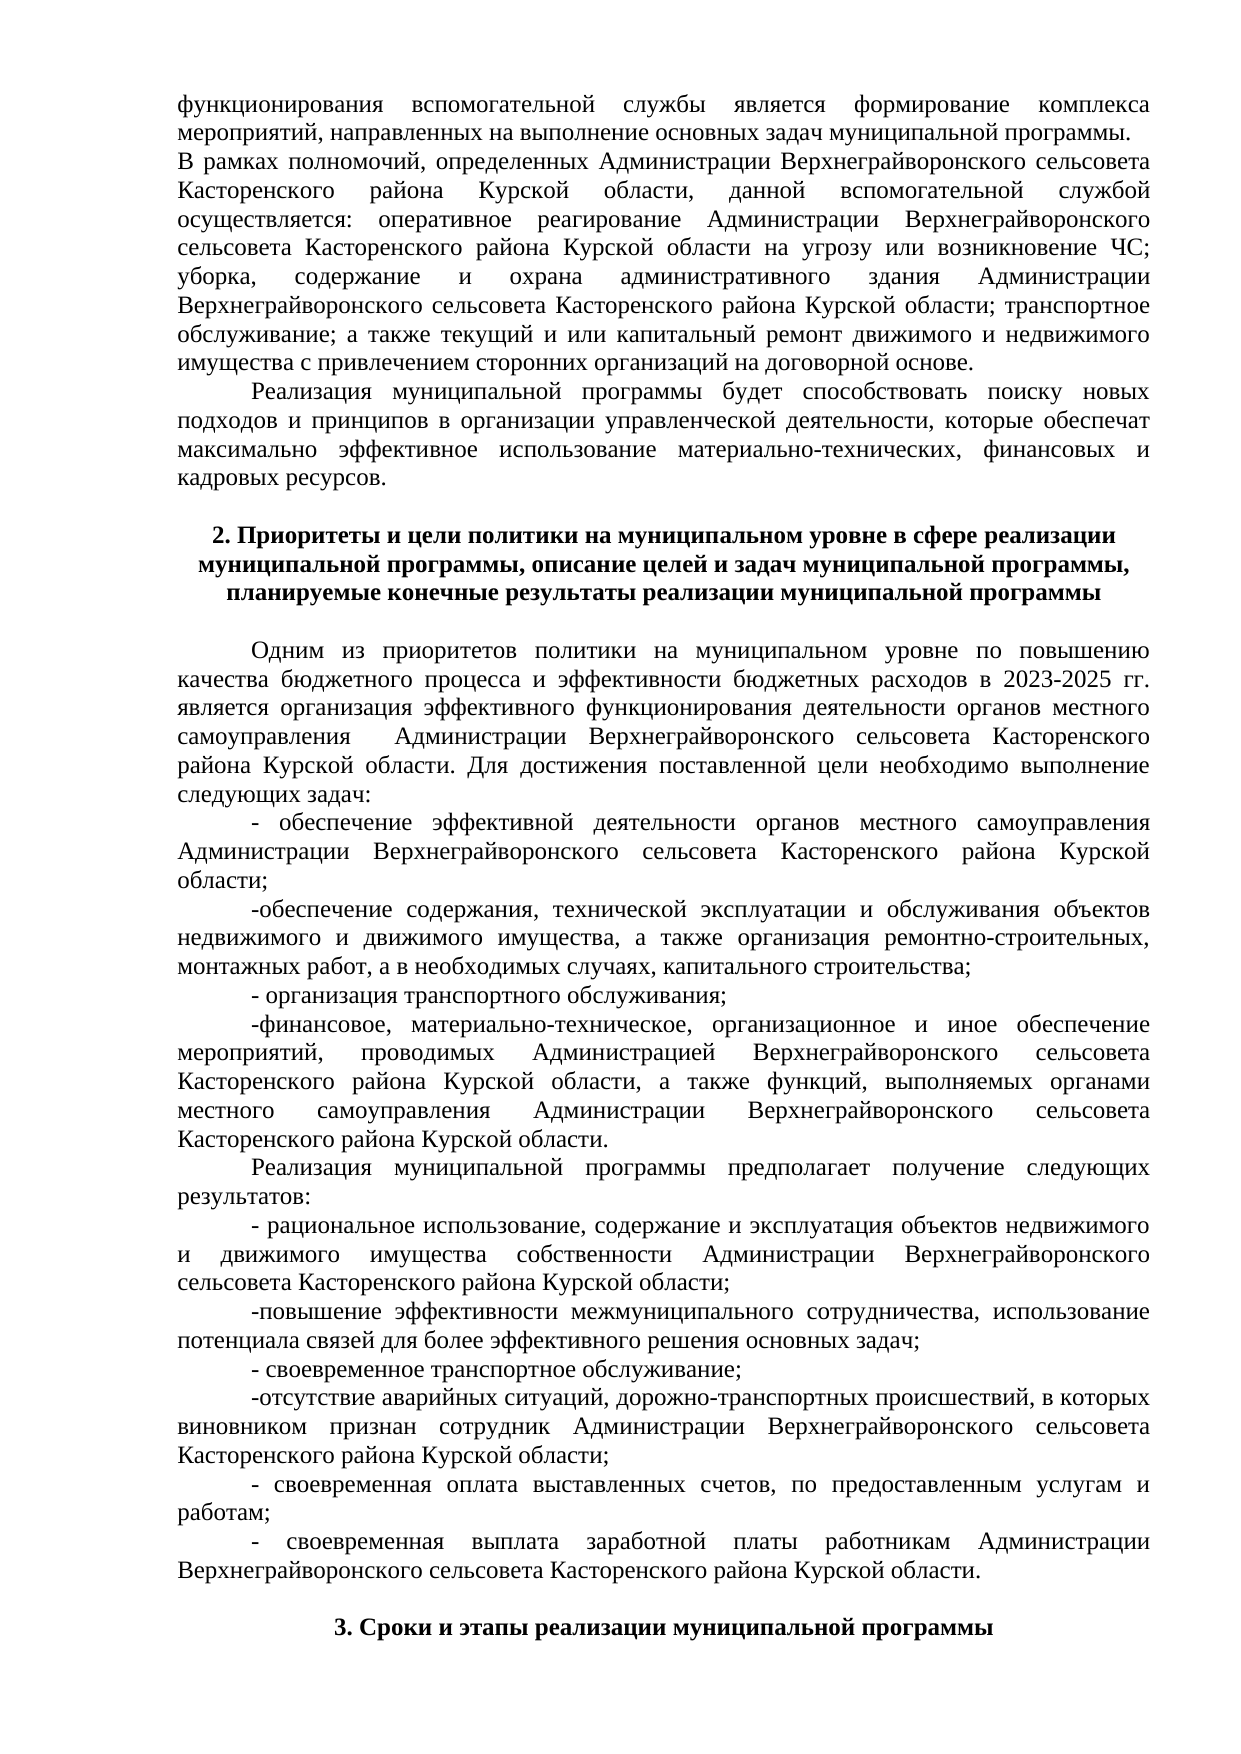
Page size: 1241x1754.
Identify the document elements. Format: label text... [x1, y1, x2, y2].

text - своевременная оплата выставленных счетов, по предоставленным услугам и работам; [177, 1469, 1151, 1526]
text - своевременное транспортное обслуживание; [177, 1354, 1151, 1382]
text Реализация муниципальной программы будет способствовать поиску новых подходов и принципов в организации управленческой деятельности, которые обеспечат максимально эффективное использование материально-технических, финансовых и кадровых ресурсов. [177, 376, 1151, 491]
text - своевременная выплата заработной платы работникам Администрации Верхнеграйворонского сельсовета Касторенского района Курской области. [177, 1526, 1151, 1584]
text - организация транспортного обслуживания; [177, 980, 1151, 1009]
text -финансовое, материально-техническое, организационное и иное обеспечение мероприятий, проводимых Администрацией Верхнеграйворонского сельсовета Касторенского района Курской области, а также функций, выполняемых органами местного самоуправления Администрации Верхнеграйворонского сельсовета Касторенского района Курской области. [177, 1009, 1151, 1152]
text 3. Сроки и этапы реализации муниципальной программы [177, 1612, 1151, 1641]
text 2. Приоритеты и цели политики на муниципальном уровне в сфере реализации муниципальной программы, описание целей и задач муниципальной программы, планируемые конечные результаты реализации муниципальной программы [177, 520, 1151, 606]
text - рациональное использование, содержание и эксплуатация объектов недвижимого и движимого имущества собственности Администрации Верхнеграйворонского сельсовета Касторенского района Курской области; [177, 1210, 1151, 1296]
text Реализация муниципальной программы предполагает получение следующих результатов: [177, 1152, 1151, 1210]
text В рамках полномочий, определенных Администрации Верхнеграйворонского сельсовета Касторенского района Курской области, данной вспомогательной службой осуществляется: оперативное реагирование Администрации Верхнеграйворонского сельсовета Касторенского района Курской области на угрозу или возникновение ЧС; уборка, содержание и охрана административного здания Администрации Верхнеграйворонского сельсовета Касторенского района Курской области; транспортное обслуживание; а также текущий и или капитальный ремонт движимого и недвижимого имущества с привлечением сторонних организаций на договорной основе. [177, 146, 1151, 376]
text -обеспечение содержания, технической эксплуатации и обслуживания объектов недвижимого и движимого имущества, а также организация ремонтно-строительных, монтажных работ, а в необходимых случаях, капитального строительства; [177, 894, 1151, 980]
text -отсутствие аварийных ситуаций, дорожно-транспортных происшествий, в которых виновником признан сотрудник Администрации Верхнеграйворонского сельсовета Касторенского района Курской области; [177, 1382, 1151, 1469]
text Одним из приоритетов политики на муниципальном уровне по повышению качества бюджетного процесса и эффективности бюджетных расходов в 2023-2025 гг. является организация эффективного функционирования деятельности органов местного самоуправления Администрации Верхнеграйворонского сельсовета Касторенского района Курской области. Для достижения поставленной цели необходимо выполнение следующих задач: [177, 635, 1151, 807]
text -повышение эффективности межмуниципального сотрудничества, использование потенциала связей для более эффективного решения основных задач; [177, 1296, 1151, 1354]
text - обеспечение эффективной деятельности органов местного самоуправления Администрации Верхнеграйворонского сельсовета Касторенского района Курской области; [177, 807, 1151, 894]
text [177, 89, 1151, 146]
